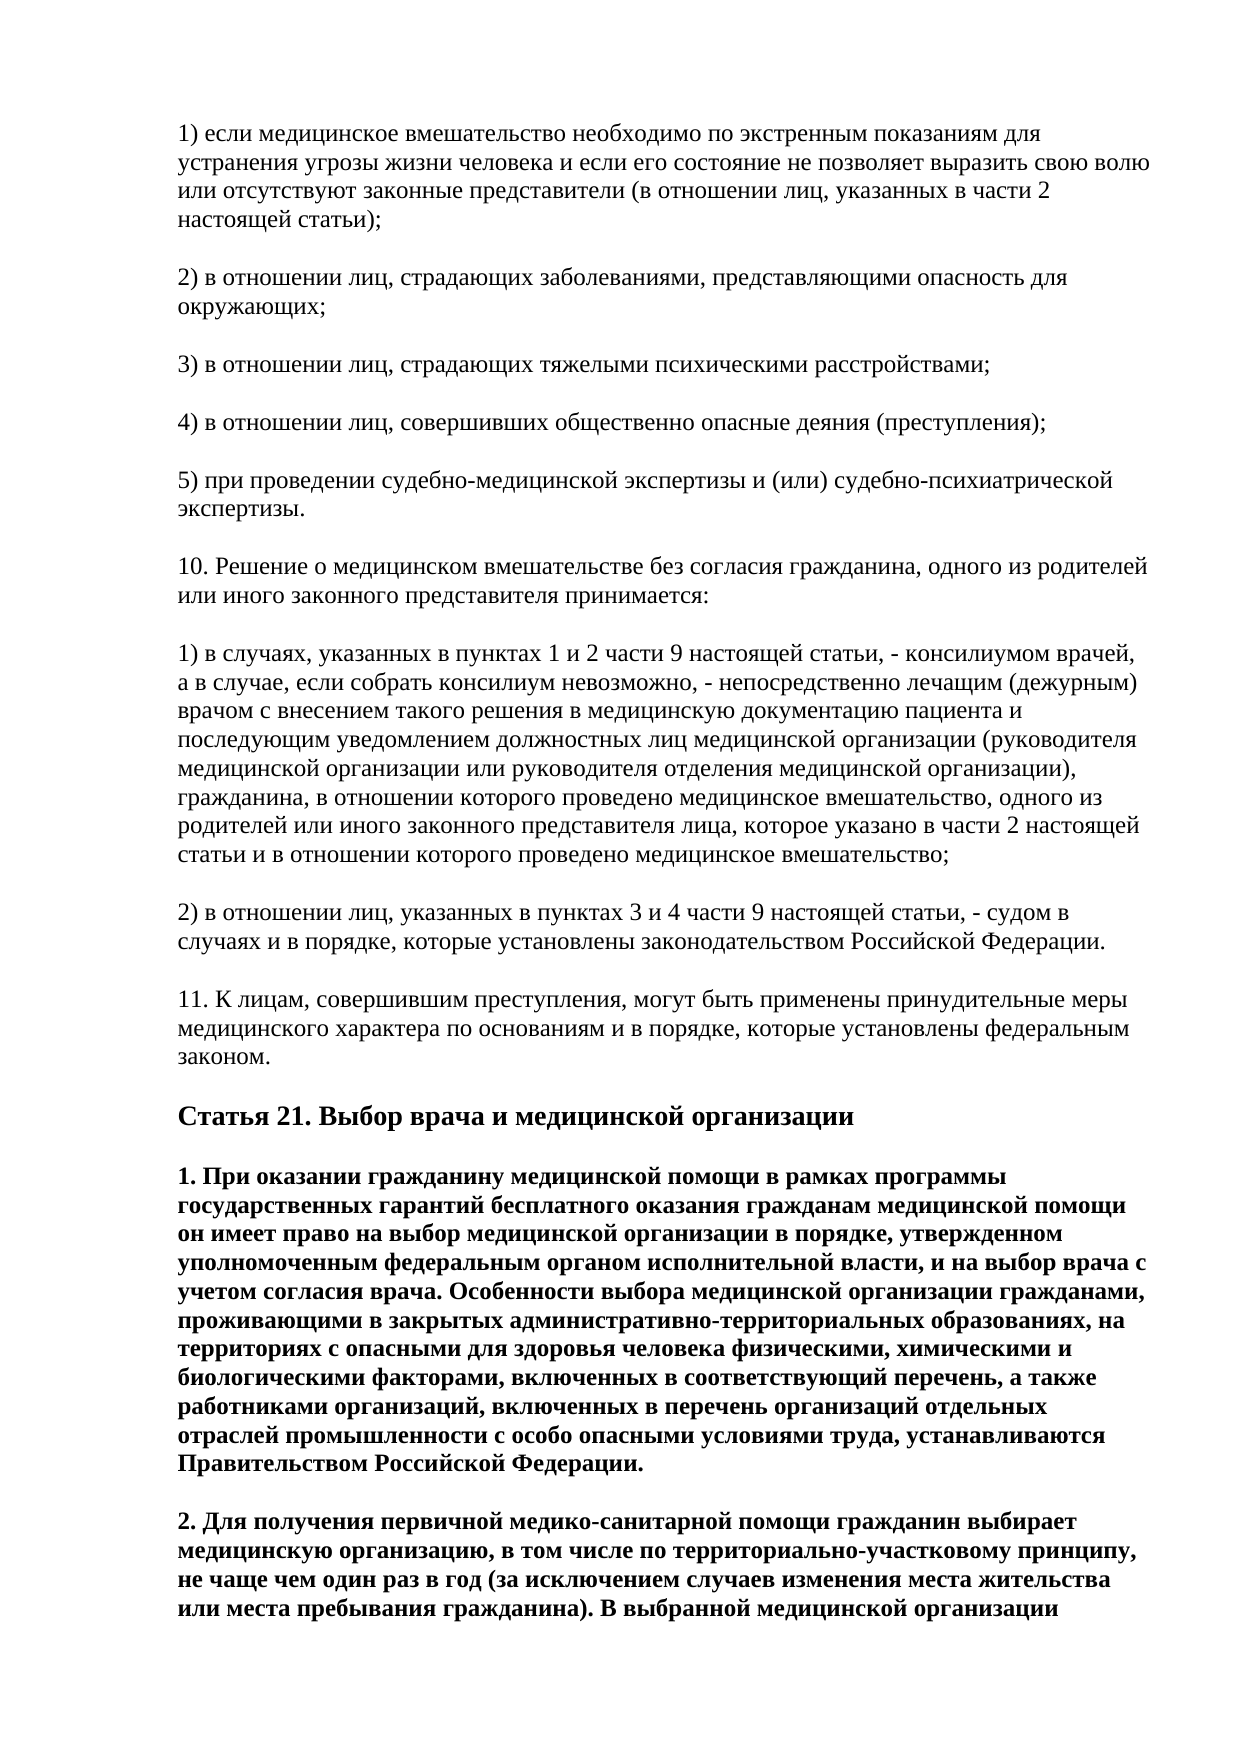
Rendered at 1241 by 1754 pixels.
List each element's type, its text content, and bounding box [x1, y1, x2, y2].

text 4) в отношении лиц, совершивших общественно опасные деяния (преступления); [177, 407, 1152, 436]
text 1) если медицинское вмешательство необходимо по экстренным показаниям для устранения угрозы жизни человека и если его состояние не позволяет выразить свою волю или отсутствуют законные представители (в отношении лиц, указанных в части 2 настоящей статьи); [177, 118, 1152, 233]
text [177, 1506, 1152, 1621]
text 3) в отношении лиц, страдающих тяжелыми психическими расстройствами; [177, 349, 1152, 378]
text Статья 21. Выбор врача и медицинской организации [177, 1099, 1152, 1132]
text 5) при проведении судебно-медицинской экспертизы и (или) судебно-психиатрической экспертизы. [177, 465, 1152, 522]
text 1) в случаях, указанных в пунктах 1 и 2 части 9 настоящей статьи, - консилиумом врачей, а в случае, если собрать консилиум невозможно, - непосредственно лечащим (дежурным) врачом с внесением такого решения в медицинскую документацию пациента и последующим уведомлением должностных лиц медицинской организации (руководителя медицинской организации или руководителя отделения медицинской организации), гражданина, в отношении которого проведено медицинское вмешательство, одного из родителей или иного законного представителя лица, которое указано в части 2 настоящей статьи и в отношении которого проведено медицинское вмешательство; [177, 638, 1152, 868]
text 1. При оказании гражданину медицинской помощи в рамках программы государственных гарантий бесплатного оказания гражданам медицинской помощи он имеет право на выбор медицинской организации в порядке, утвержденном уполномоченным федеральным органом исполнительной власти, и на выбор врача с учетом согласия врача. Особенности выбора медицинской организации гражданами, проживающими в закрытых административно-территориальных образованиях, на территориях с опасными для здоровья человека физическими, химическими и биологическими факторами, включенных в соответствующий перечень, а также работниками организаций, включенных в перечень организаций отдельных отраслей промышленности с особо опасными условиями труда, устанавливаются Правительством Российской Федерации. [177, 1161, 1152, 1477]
text 2) в отношении лиц, указанных в пунктах 3 и 4 части 9 настоящей статьи, - судом в случаях и в порядке, которые установлены законодательством Российской Федерации. [177, 897, 1152, 955]
text 10. Решение о медицинском вмешательстве без согласия гражданина, одного из родителей или иного законного представителя принимается: [177, 551, 1152, 609]
text 2) в отношении лиц, страдающих заболеваниями, представляющими опасность для окружающих; [177, 262, 1152, 320]
text 11. К лицам, совершившим преступления, могут быть применены принудительные меры медицинского характера по основаниям и в порядке, которые установлены федеральным законом. [177, 984, 1152, 1070]
